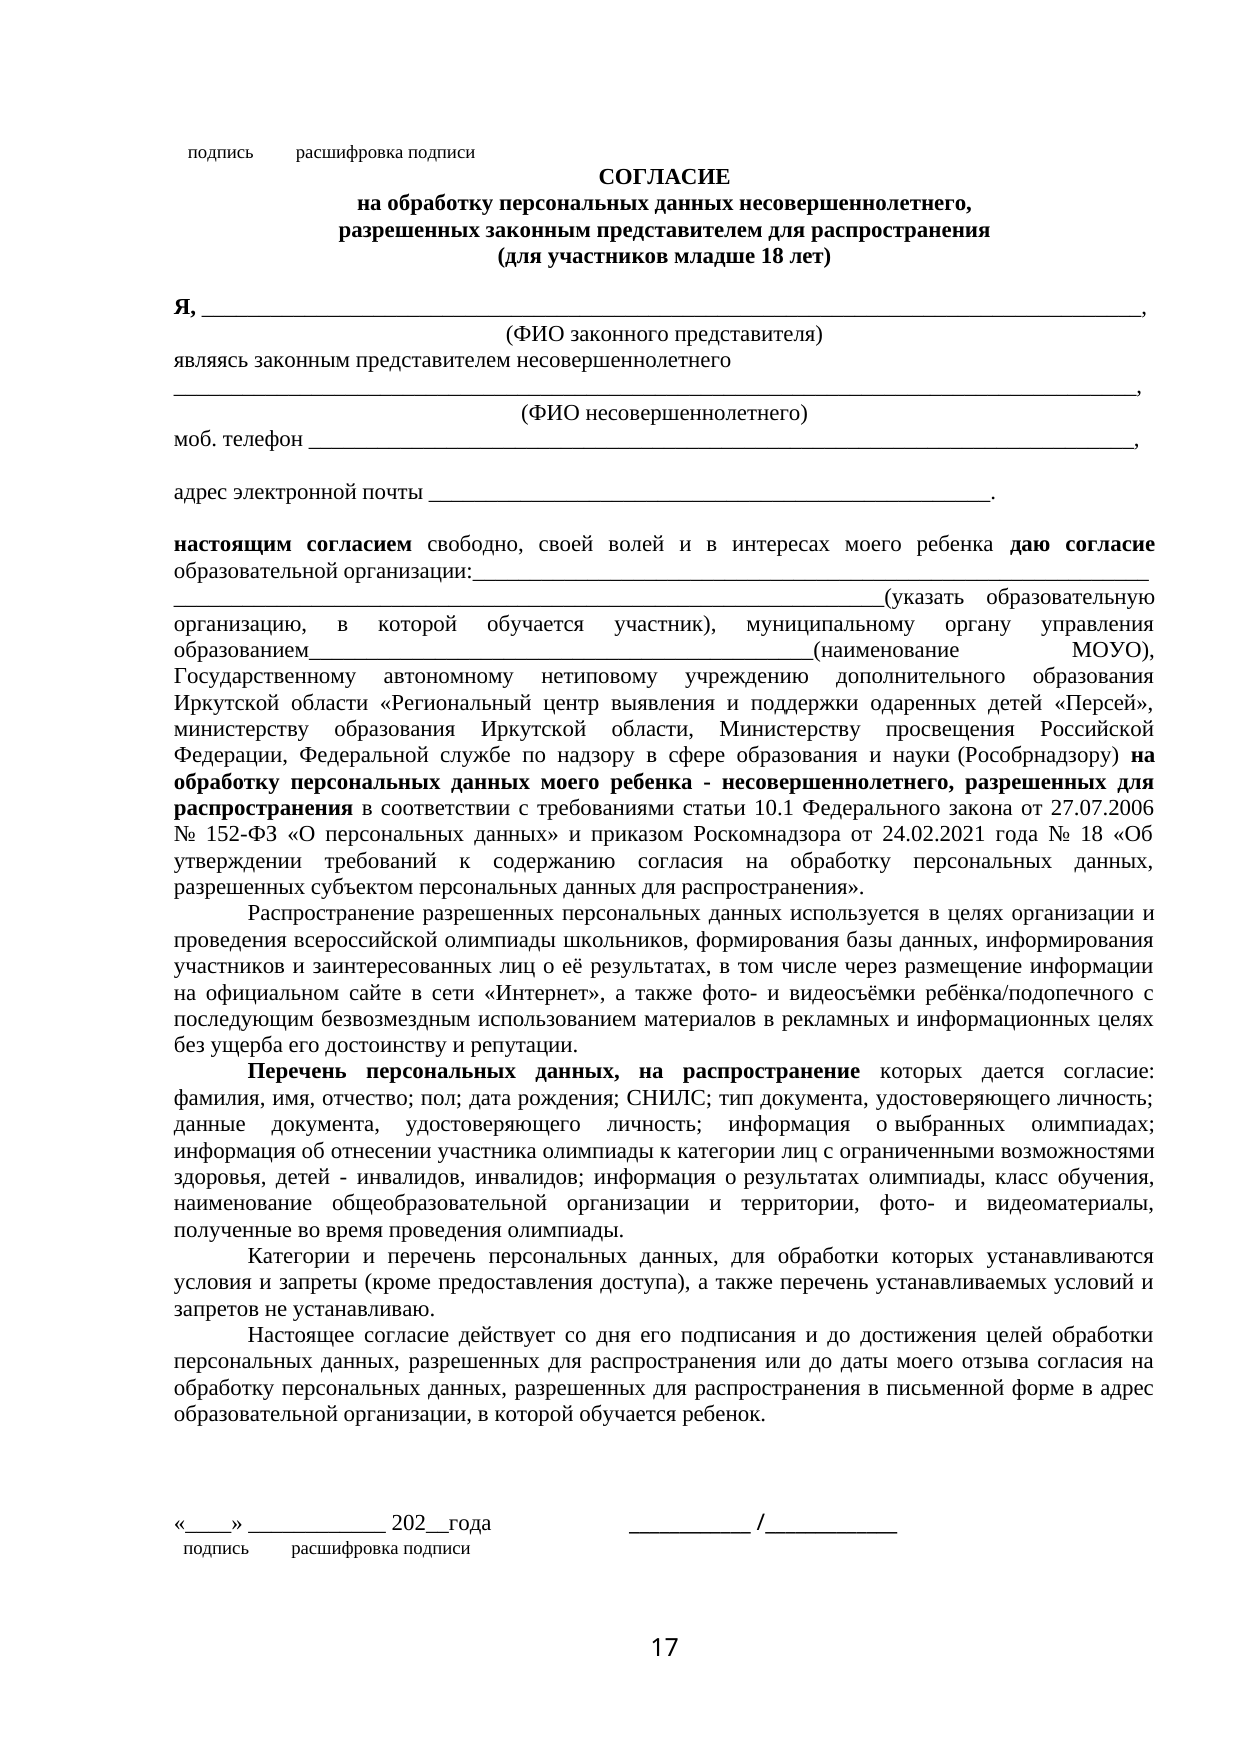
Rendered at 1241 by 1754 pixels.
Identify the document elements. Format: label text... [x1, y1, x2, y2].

text настоящим согласием свободно, своей волей и в интересах моего ребенка даю согласие образовательной организации:___________________________________________________________ [174, 531, 1155, 583]
text СОГЛАСИЕ [174, 163, 1155, 189]
text подпись расшифровка подписи [174, 141, 1155, 163]
text на обработку персональных данных несовершеннолетнего, [174, 189, 1155, 216]
text «____» ____________ 202__года ____________ /_____________ [174, 1506, 1155, 1537]
text являясь законным представителем несовершеннолетнего [174, 346, 1155, 372]
text (ФИО законного представителя) [174, 320, 1155, 346]
text (ФИО несовершеннолетнего) [174, 399, 1155, 425]
text подпись расшифровка подписи [174, 1537, 1155, 1558]
text (для участников младше 18 лет) [174, 242, 1155, 268]
text Перечень персональных данных, на распространение которых дается согласие: фамилия, имя, отчество; пол; дата рождения; СНИЛС; тип документа, удостоверяющего личность; данные документа, удостоверяющего личность; информация о выбранных олимпиадах; информация об отнесении участника олимпиады к категории лиц с ограниченными возможностями здоровья, детей - инвалидов, инвалидов; информация о результатах олимпиады, класс обучения, наименование общеобразовательной организации и территории, фото- и видеоматериалы, полученные во время проведения олимпиады. [174, 1058, 1155, 1242]
text разрешенных законным представителем для распространения [174, 216, 1155, 242]
text Я, __________________________________________________________________________________, [174, 293, 1155, 320]
text Категории и перечень персональных данных, для обработки которых устанавливаются условия и запреты (кроме предоставления доступа), а также перечень устанавливаемых условий и запретов не устанавливаю. [174, 1242, 1155, 1321]
text ______________________________________________________________(указать образовательную организацию, в которой обучается участник), муниципальному органу управления образованием____________________________________________(наименование МОУО), Государственному автономному нетиповому учреждению дополнительного образования Иркутской области «Региональный центр выявления и поддержки одаренных детей «Персей», министерству образования Иркутской области, Министерству просвещения Российской Федерации, Федеральной службе по надзору в сфере образования и науки (Рособрнадзору) на обработку персональных данных моего ребенка - несовершеннолетнего, разрешенных для распространения в соответствии с требованиями статьи 10.1 Федерального закона от 27.07.2006 № 152-ФЗ «О персональных данных» и приказом Роскомнадзора от 24.02.2021 года № 18 «Об утверждении требований к содержанию согласия на обработку персональных данных, разрешенных субъектом персональных данных для распространения». [174, 583, 1155, 899]
text ____________________________________________________________________________________, [174, 372, 1155, 399]
text адрес электронной почты _________________________________________________. [174, 478, 1155, 504]
text моб. телефон ________________________________________________________________________, [174, 425, 1155, 451]
text Распространение разрешенных персональных данных используется в целях организации и проведения всероссийской олимпиады школьников, формирования базы данных, информирования участников и заинтересованных лиц о её результатах, в том числе через размещение информации на официальном сайте в сети «Интернет», а также фото- и видеосъёмки ребёнка/подопечного с последующим безвозмездным использованием материалов в рекламных и информационных целях без ущерба его достоинству и репутации. [174, 899, 1155, 1058]
text Настоящее согласие действует со дня его подписания и до достижения целей обработки персональных данных, разрешенных для распространения или до даты моего отзыва согласия на обработку персональных данных, разрешенных для распространения в письменной форме в адрес образовательной организации, в которой обучается ребенок. [174, 1321, 1155, 1427]
